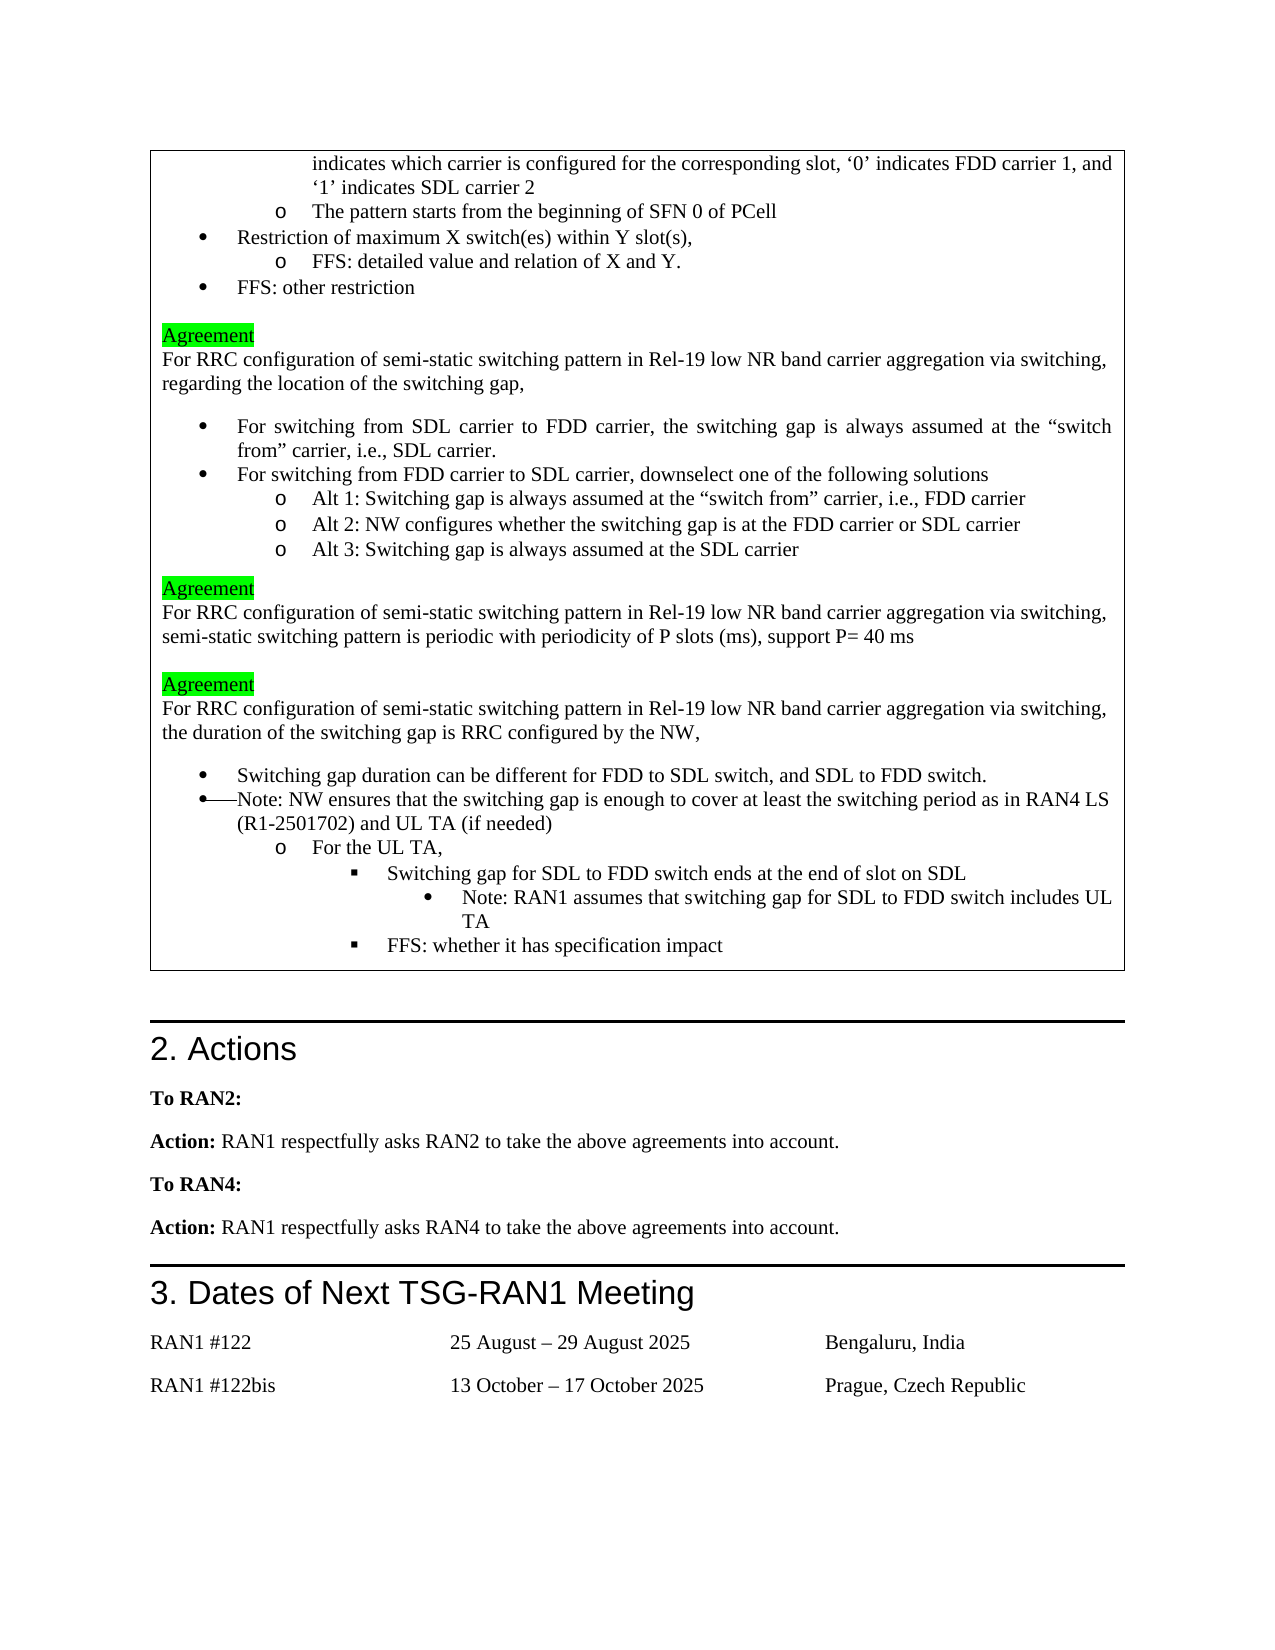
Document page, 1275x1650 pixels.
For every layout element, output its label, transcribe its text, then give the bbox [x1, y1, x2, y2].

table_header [151, 151, 1124, 969]
subtitle Dates of Next TSG-RAN1 Meeting [150, 1267, 1125, 1311]
text RAN1 #122 25 August – 29 August 2025 Bengaluru, India [150, 1330, 1125, 1354]
text Action: RAN1 respectfully asks RAN2 to take the above agreements into account. [150, 1129, 1125, 1153]
text RAN1 #122bis 13 October – 17 October 2025 Prague, Czech Republic [150, 1373, 1125, 1397]
text Action: RAN1 respectfully asks RAN4 to take the above agreements into account. [150, 1214, 1125, 1239]
text To RAN4: [150, 1172, 1125, 1196]
text To RAN2: [150, 1086, 1125, 1110]
subtitle Actions [150, 1023, 1125, 1067]
